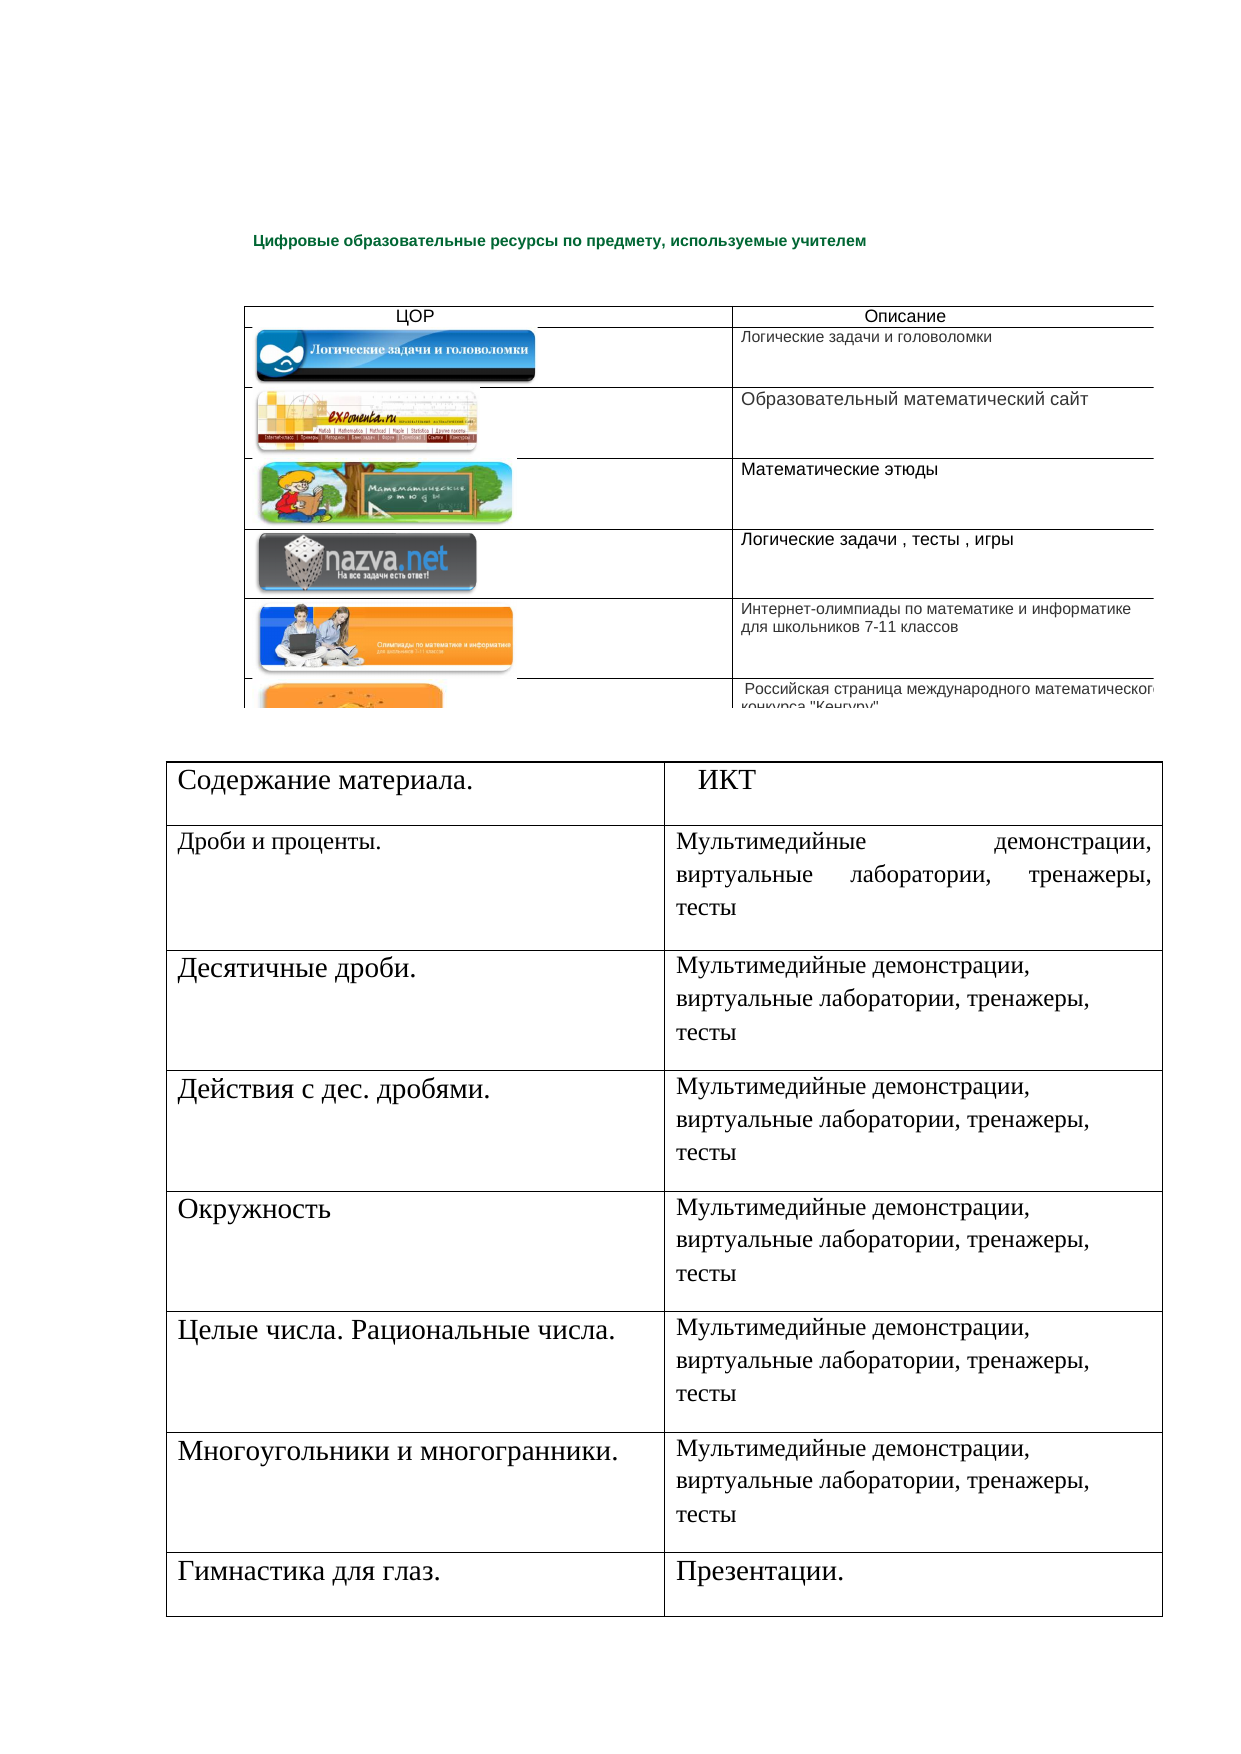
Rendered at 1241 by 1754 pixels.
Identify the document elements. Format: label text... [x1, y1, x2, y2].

table_cell Окружность [167, 1192, 664, 1311]
table_cell Мультимедийные демонстрации, виртуальные лаборатории, тренажеры, тесты [665, 951, 1162, 1070]
table_cell Мультимедийные демонстрации, виртуальные лаборатории, тренажеры, тесты [665, 1433, 1162, 1552]
table_cell Целые числа. Рациональные числа. [167, 1312, 664, 1432]
table_header ИКТ [665, 763, 1162, 825]
table_cell Презентации. [665, 1553, 1162, 1616]
table_cell Мультимедийные демонстрации, виртуальные лаборатории, тренажеры, тесты [665, 1071, 1162, 1191]
table_cell Действия с дес. дробями. [167, 1071, 664, 1191]
table_cell Мультимедийные демонстрации, виртуальные лаборатории, тренажеры, тесты [665, 1312, 1162, 1432]
table_cell Многоугольники и многогранники. [167, 1433, 664, 1552]
table_cell Мультимедийные демонстрации, виртуальные лаборатории, тренажеры, тесты [665, 1192, 1162, 1311]
table_header Содержание материала. [167, 763, 664, 825]
table_cell Мультимедийные демонстрации, виртуальные лаборатории, тренажеры, тесты [665, 826, 1162, 949]
table_cell Гимнастика для глаз. [167, 1553, 664, 1616]
table_cell Дроби и проценты. [167, 826, 664, 949]
table_cell Десятичные дроби. [167, 951, 664, 1070]
